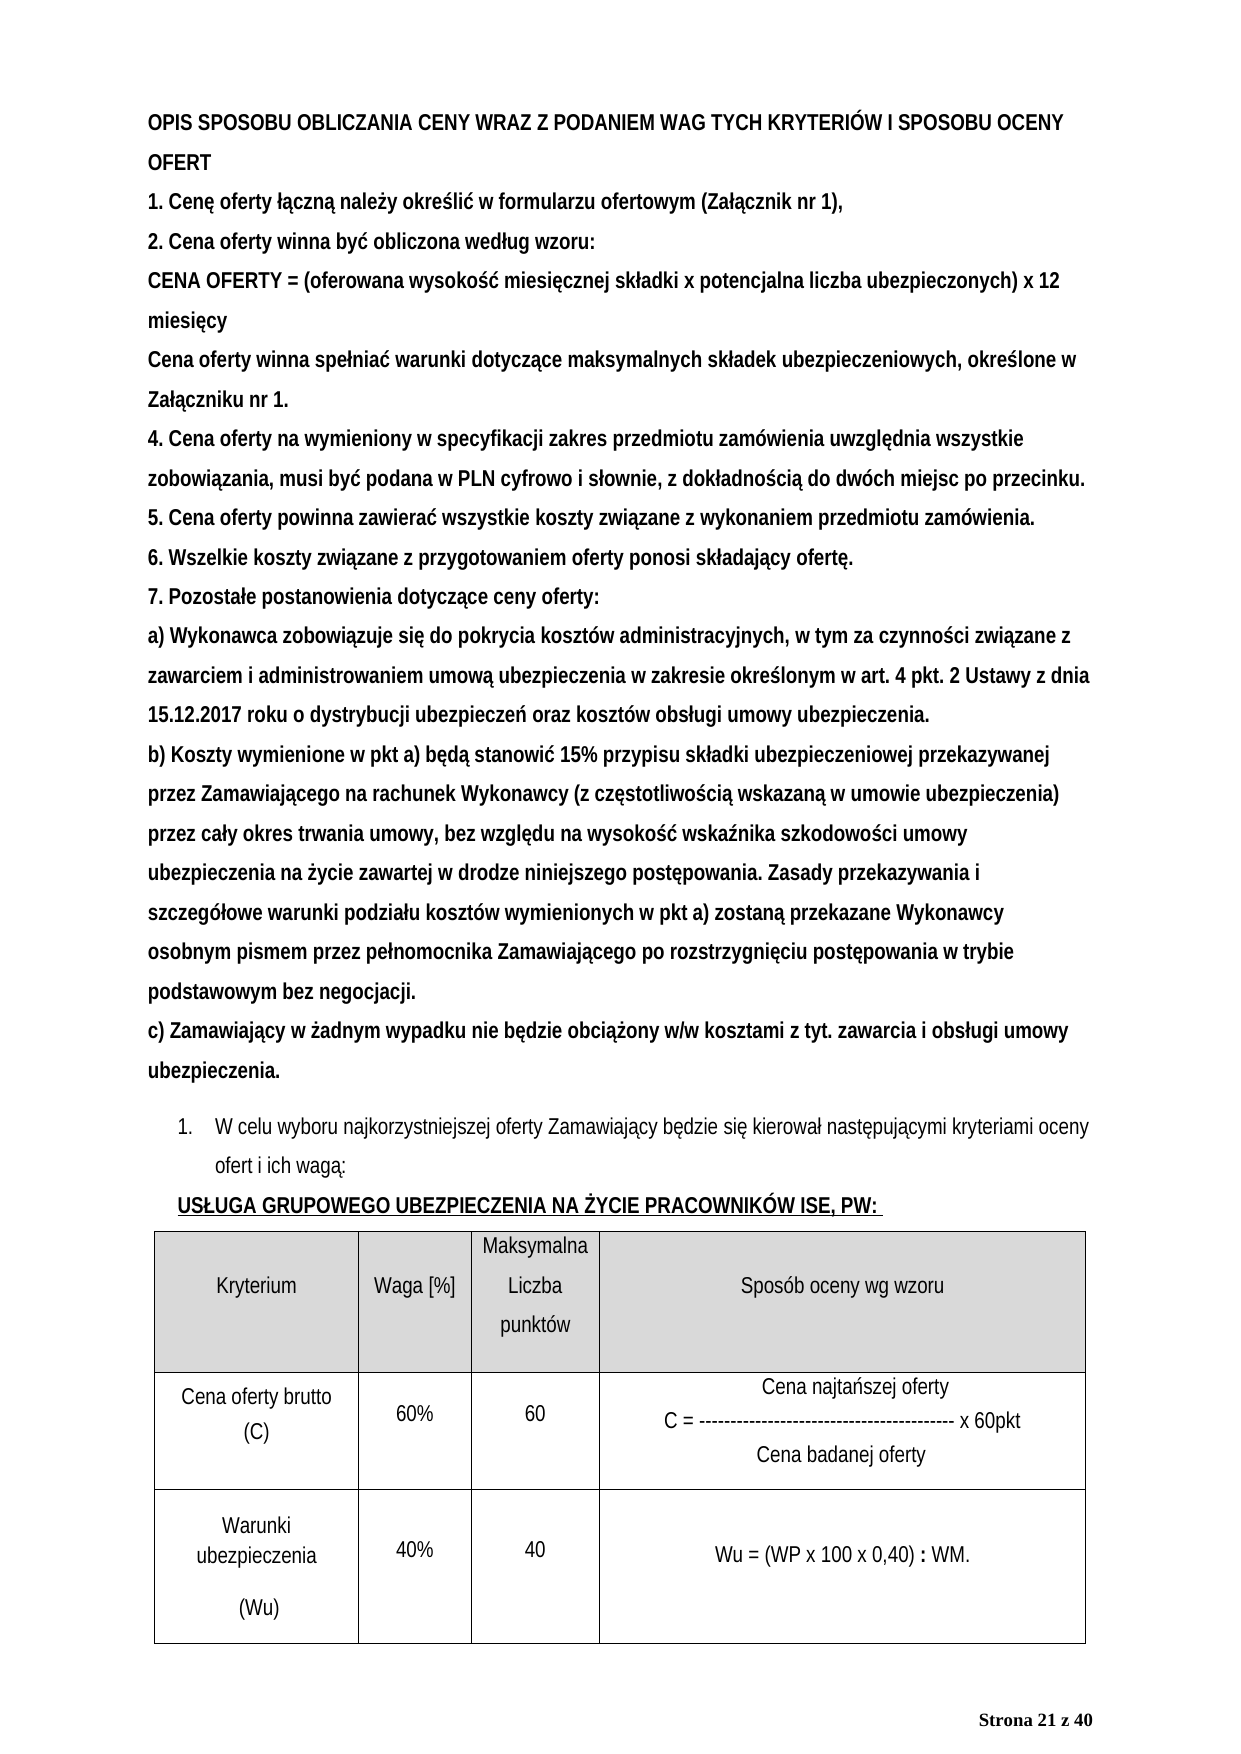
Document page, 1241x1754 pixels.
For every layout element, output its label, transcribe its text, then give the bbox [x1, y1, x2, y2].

text b) Koszty wymienione w pkt a) będą stanowić 15% przypisu składki ubezpieczeniowej przekazywanej przez Zamawiającego na rachunek Wykonawcy (z częstotliwością wskazaną w umowie ubezpieczenia) przez cały okres trwania umowy, bez względu na wysokość wskaźnika szkodowości umowy ubezpieczenia na życie zawartej w drodze niniejszego postępowania. Zasady przekazywania i szczegółowe warunki podziału kosztów wymienionych w pkt a) zostaną przekazane Wykonawcy osobnym pismem przez pełnomocnika Zamawiającego po rozstrzygnięciu postępowania w trybie podstawowym bez negocjacji. [148, 741, 1092, 1004]
table_cell Cena najtańszej oferty C = ----------------------------------------- x 60pkt Cena badanej oferty [600, 1373, 1085, 1488]
table_cell 60 [472, 1373, 599, 1488]
text a) Wykonawca zobowiązuje się do pokrycia kosztów administracyjnych, w tym za czynności związane z zawarciem i administrowaniem umową ubezpieczenia w zakresie określonym w art. 4 pkt. 2 Ustawy z dnia 15.12.2017 roku o dystrybucji ubezpieczeń oraz kosztów obsługi umowy ubezpieczenia. [148, 622, 1092, 728]
table_header Sposób oceny wg wzoru [600, 1232, 1085, 1372]
table_header Kryterium [155, 1232, 358, 1372]
text 1. Cenę oferty łączną należy określić w formularzu ofertowym (Załącznik nr 1), [148, 188, 1092, 214]
table_cell 60% [359, 1373, 471, 1488]
text 6. Wszelkie koszty związane z przygotowaniem oferty ponosi składający ofertę. [148, 543, 1092, 570]
text Cena oferty winna spełniać warunki dotyczące maksymalnych składek ubezpieczeniowych, określone w Załączniku nr 1. [148, 346, 1092, 412]
text USŁUGA GRUPOWEGO UBEZPIECZENIA NA ŻYCIE PRACOWNIKÓW ISE, PW: [177, 1192, 1092, 1218]
text 7. Pozostałe postanowienia dotyczące ceny oferty: [148, 583, 1092, 609]
table_cell 40% [359, 1490, 471, 1643]
text 4. Cena oferty na wymieniony w specyfikacji zakres przedmiotu zamówienia uwzględnia wszystkie zobowiązania, musi być podana w PLN cyfrowo i słownie, z dokładnością do dwóch miejsc po przecinku. [148, 425, 1092, 491]
text CENA OFERTY = (oferowana wysokość miesięcznej składki x potencjalna liczba ubezpieczonych) x 12 miesięcy [148, 267, 1092, 333]
table_header Maksymalna Liczba punktów [472, 1232, 599, 1372]
list W celu wyboru najkorzystniejszej oferty Zamawiający będzie się kierował następującymi kryteriami oceny ofert i ich wagą: [177, 1113, 1092, 1179]
text 2. Cena oferty winna być obliczona według wzoru: [148, 228, 1092, 254]
table_cell Warunki ubezpieczenia (Wu) [155, 1490, 358, 1643]
table_header Waga [%] [359, 1232, 471, 1372]
text c) Zamawiający w żadnym wypadku nie będzie obciążony w/w kosztami z tyt. zawarcia i obsługi umowy ubezpieczenia. [148, 1017, 1092, 1083]
text 5. Cena oferty powinna zawierać wszystkie koszty związane z wykonaniem przedmiotu zamówienia. [148, 504, 1092, 530]
text OPIS SPOSOBU OBLICZANIA CENY WRAZ Z PODANIEM WAG TYCH KRYTERIÓW I SPOSOBU OCENY OFERT [148, 109, 1092, 175]
table_cell 40 [472, 1490, 599, 1643]
table_cell Cena oferty brutto (C) [155, 1373, 358, 1488]
table_cell Wu = (WP x 100 x 0,40) : WM. [600, 1490, 1085, 1643]
